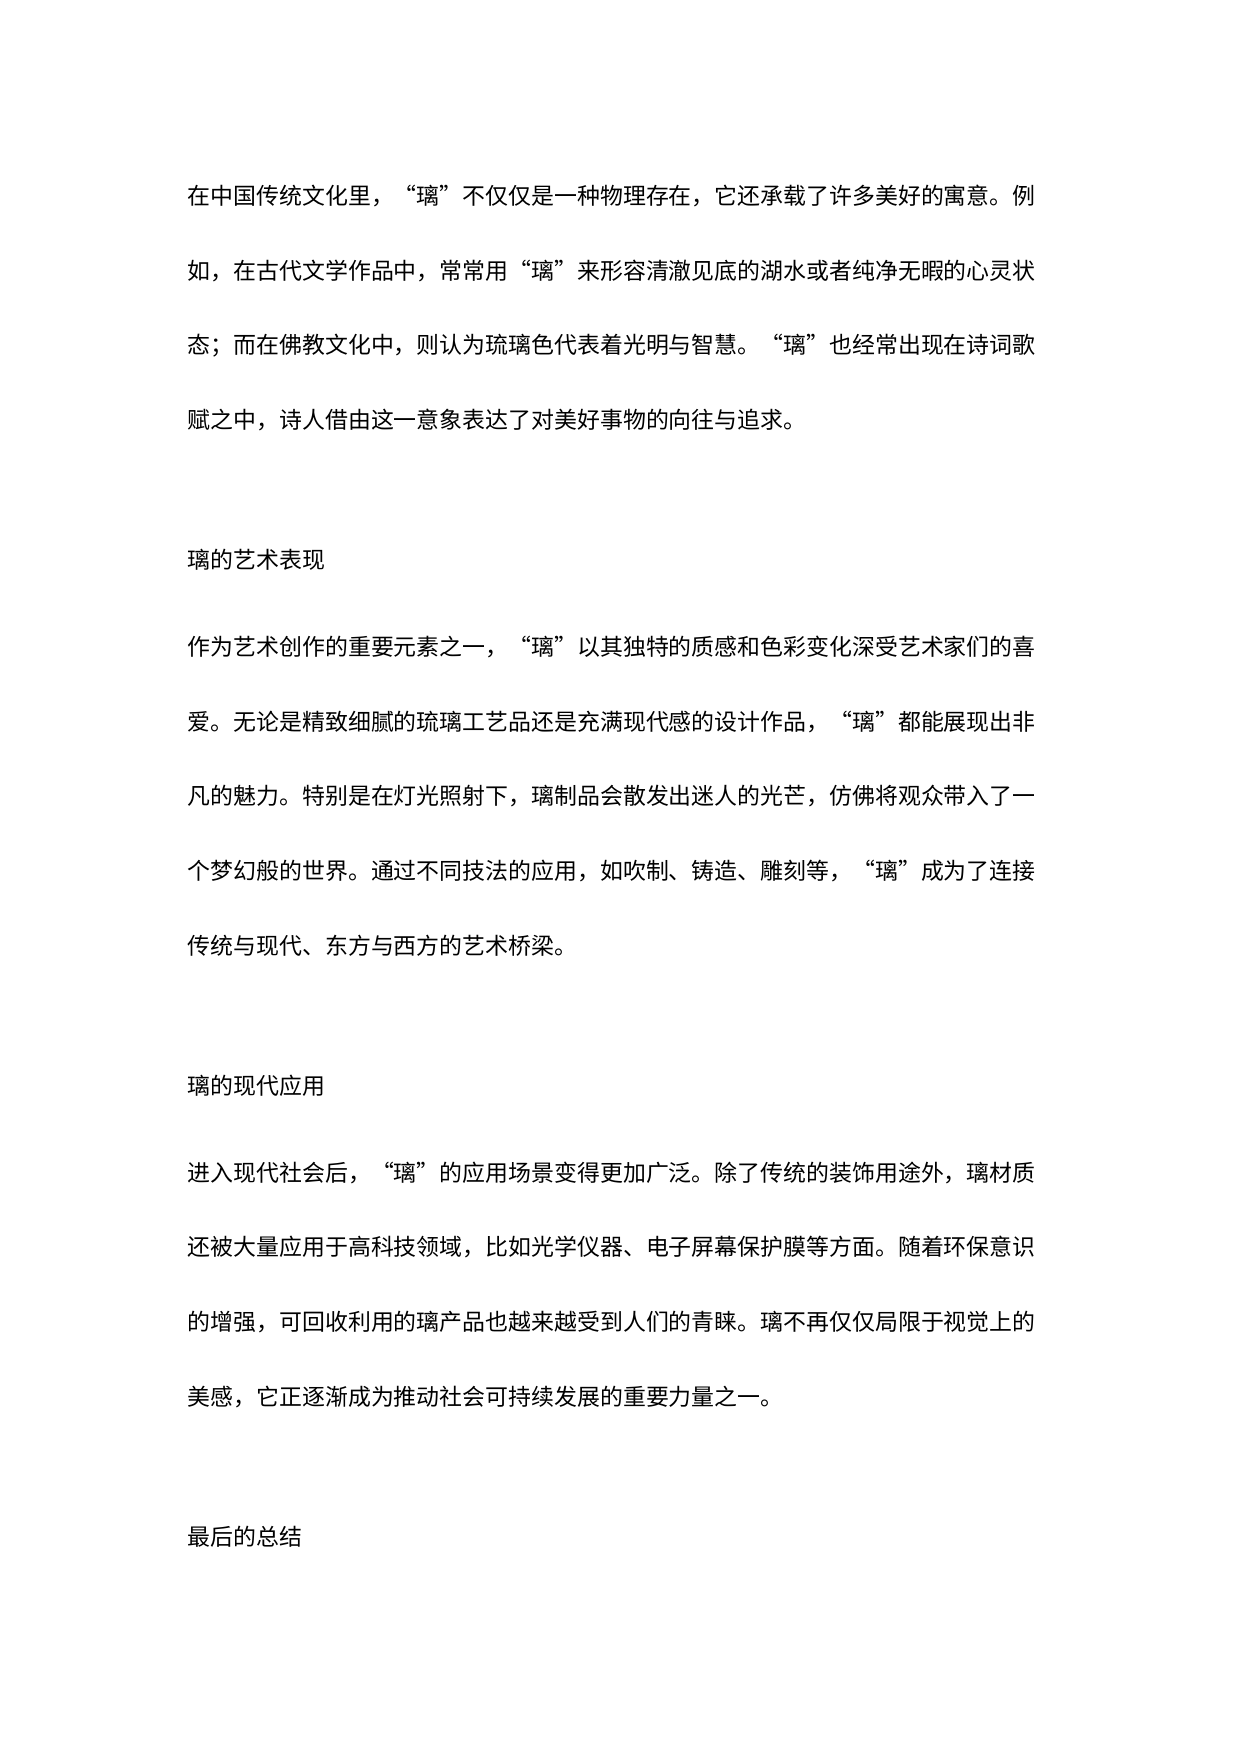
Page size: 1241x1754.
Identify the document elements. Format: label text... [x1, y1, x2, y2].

text 进入现代社会后，“璃”的应用场景变得更加广泛。除了传统的装饰用途外，璃材质还被大量应用于高科技领域，比如光学仪器、电子屏幕保护膜等方面。随着环保意识的增强，可回收利用的璃产品也越来越受到人们的青睐。璃不再仅仅局限于视觉上的美感，它正逐渐成为推动社会可持续发展的重要力量之一。 [187, 1139, 1053, 1428]
text 璃的艺术表现 [187, 526, 1053, 591]
text 在中国传统文化里，“璃”不仅仅是一种物理存在，它还承载了许多美好的寓意。例如，在古代文学作品中，常常用“璃”来形容清澈见底的湖水或者纯净无暇的心灵状态；而在佛教文化中，则认为琉璃色代表着光明与智慧。“璃”也经常出现在诗词歌赋之中，诗人借由这一意象表达了对美好事物的向往与追求。 [187, 162, 1053, 451]
text 最后的总结 [187, 1503, 1053, 1568]
text 作为艺术创作的重要元素之一，“璃”以其独特的质感和色彩变化深受艺术家们的喜爱。无论是精致细腻的琉璃工艺品还是充满现代感的设计作品，“璃”都能展现出非凡的魅力。特别是在灯光照射下，璃制品会散发出迷人的光芒，仿佛将观众带入了一个梦幻般的世界。通过不同技法的应用，如吹制、铸造、雕刻等，“璃”成为了连接传统与现代、东方与西方的艺术桥梁。 [187, 613, 1053, 977]
text 璃的现代应用 [187, 1052, 1053, 1117]
